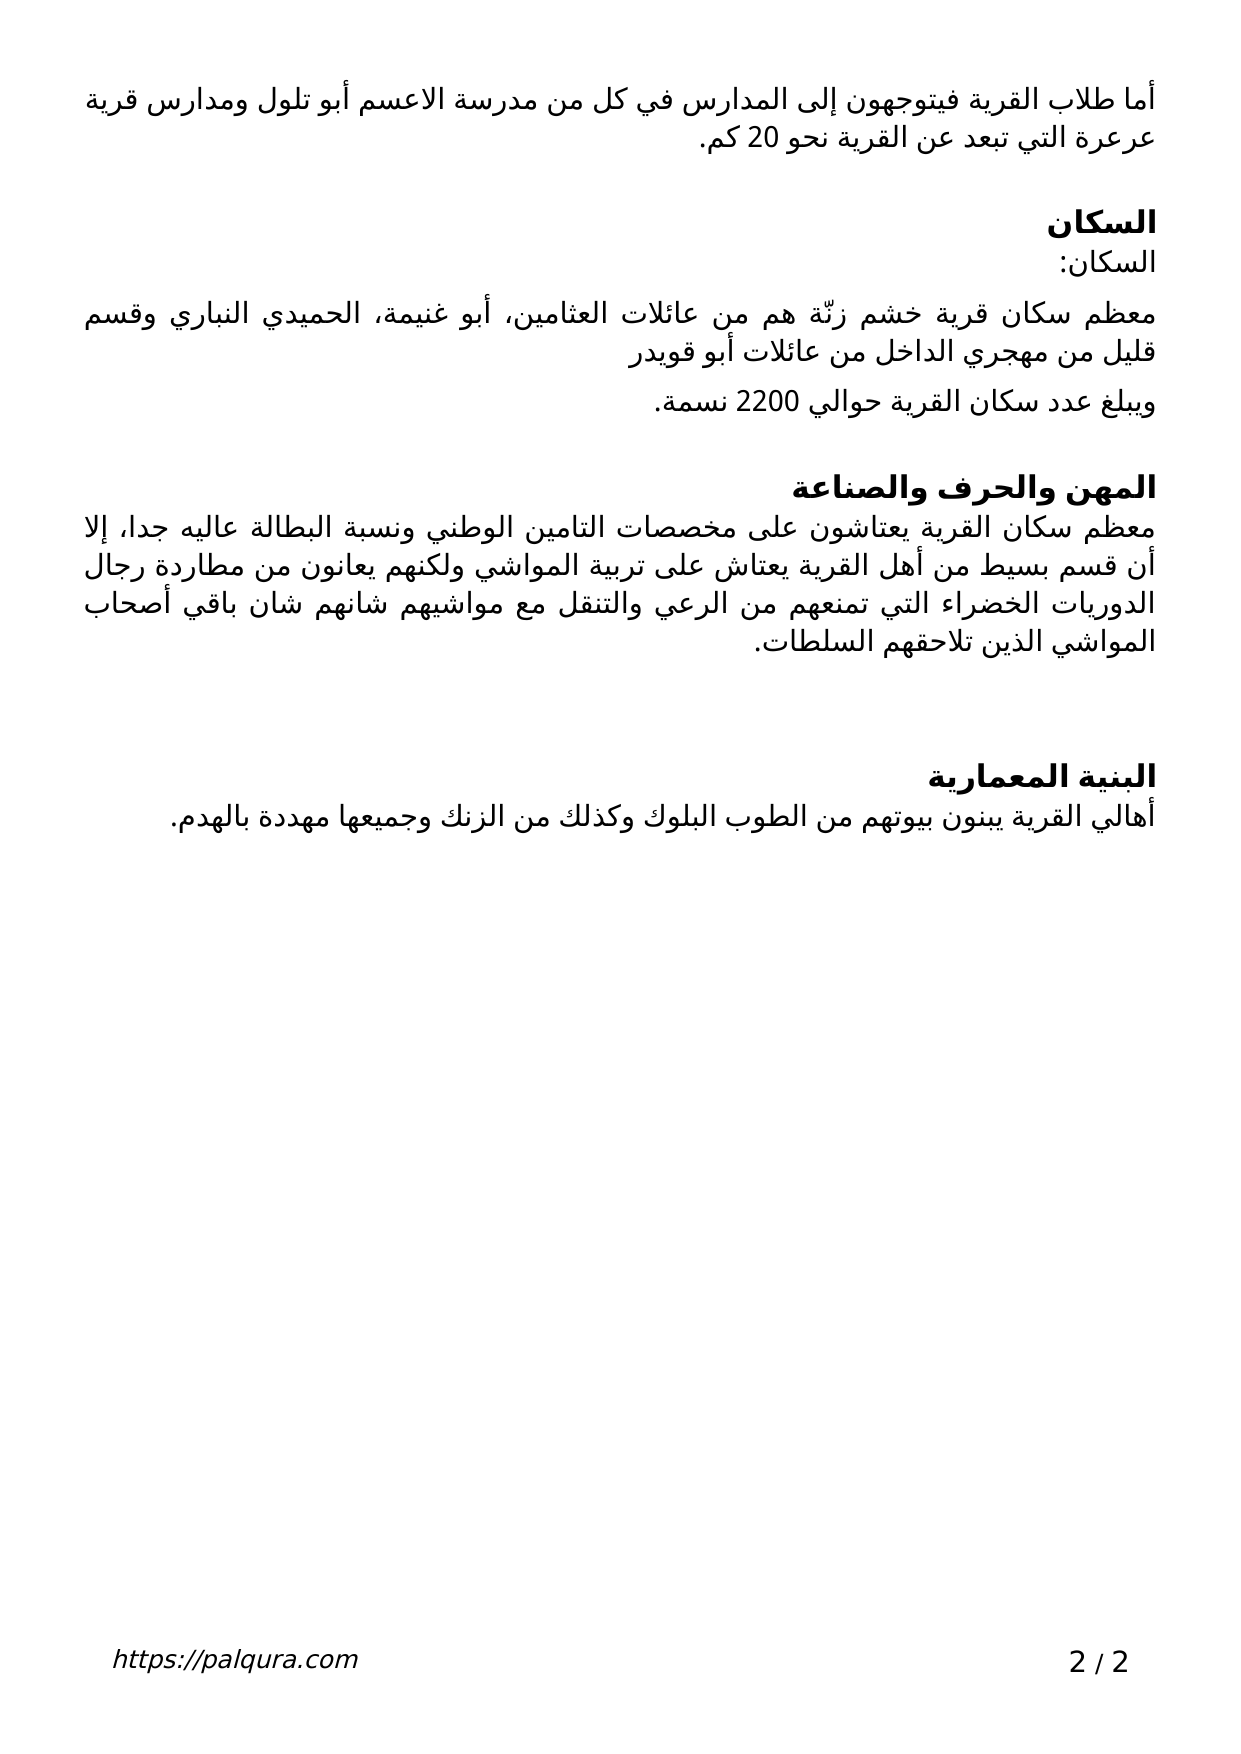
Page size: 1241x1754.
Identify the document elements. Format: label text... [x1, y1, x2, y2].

text أما طلاب القرية فيتوجهون إلى المدارس في كل من مدرسة الاعسم أبو تلول ومدارس قرية عرعرة التي تبعد عن القرية نحو 20 كم. [83, 83, 1157, 159]
text أهالي القرية يبنون بيوتهم من الطوب البلوك وكذلك من الزنك وجميعها مهددة بالهدم. [83, 801, 1157, 839]
subtitle المهن والحرف والصناعة [83, 470, 1157, 511]
text السكان: [83, 247, 1157, 284]
subtitle السكان [83, 206, 1157, 247]
text ويبلغ عدد سكان القرية حوالي 2200 نسمة. [83, 386, 1157, 424]
text معظم سكان القرية يعتاشون على مخصصات التامين الوطني ونسبة البطالة عاليه جدا، إلا أن قسم بسيط من أهل القرية يعتاش على تربية المواشي ولكنهم يعانون من مطاردة رجال الدوريات الخضراء التي تمنعهم من الرعي والتنقل مع مواشيهم شانهم شان باقي أصحاب المواشي الذين تلاحقهم السلطات. [83, 511, 1157, 663]
subtitle البنية المعمارية [83, 760, 1157, 801]
text معظم سكان قرية خشم زنّة هم من عائلات العثامين، أبو غنيمة، الحميدي النباري وقسم قليل من مهجري الداخل من عائلات أبو قويدر [83, 297, 1157, 373]
